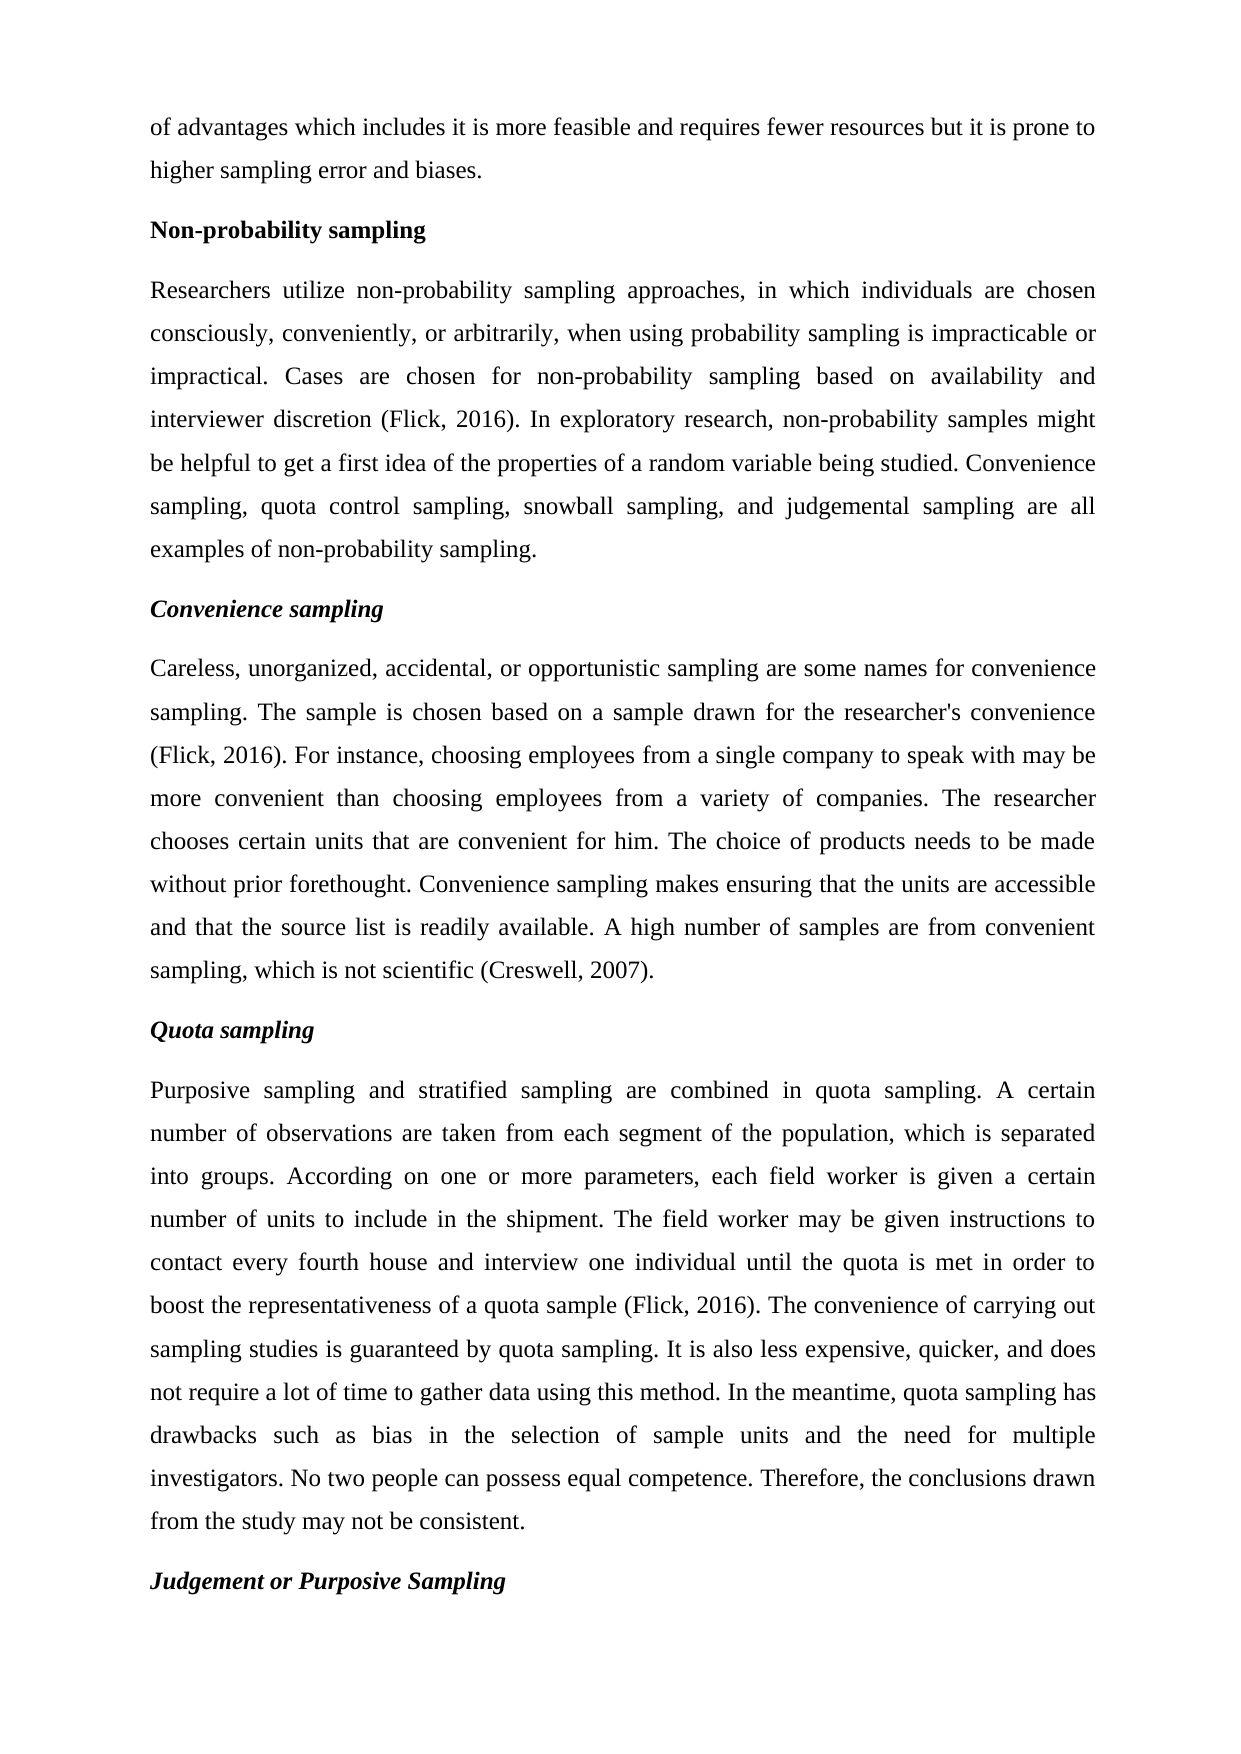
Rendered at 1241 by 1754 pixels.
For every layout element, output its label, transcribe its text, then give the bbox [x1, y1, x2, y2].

text Researchers utilize non-probability sampling approaches, in which individuals are chosen consciously, conveniently, or arbitrarily, when using probability sampling is impracticable or impractical. Cases are chosen for non-probability sampling based on availability and interviewer discretion (Flick, 2016). In exploratory research, non-probability samples might be helpful to get a first idea of the properties of a random variable being studied. Convenience sampling, quota control sampling, snowball sampling, and judgemental sampling are all examples of non-probability sampling. [150, 275, 1097, 563]
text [150, 112, 1097, 184]
text Non-probability sampling [150, 215, 1097, 244]
text Judgement or Purposive Sampling [150, 1566, 1097, 1595]
text Convenience sampling [150, 594, 1097, 622]
text Purposive sampling and stratified sampling are combined in quota sampling. A certain number of observations are taken from each segment of the population, which is separated into groups. According on one or more parameters, each field worker is given a certain number of units to include in the shipment. The field worker may be given instructions to contact every fourth house and interview one individual until the quota is met in order to boost the representativeness of a quota sample (Flick, 2016). The convenience of carrying out sampling studies is guaranteed by quota sampling. It is also less expensive, quicker, and does not require a lot of time to gather data using this method. In the meantime, quota sampling has drawbacks such as bias in the selection of sample units and the need for multiple investigators. No two people can possess equal competence. Therefore, the conclusions drawn from the study may not be consistent. [150, 1075, 1097, 1535]
text Quota sampling [150, 1015, 1097, 1044]
text Careless, unorganized, accidental, or opportunistic sampling are some names for convenience sampling. The sample is chosen based on a sample drawn for the researcher's convenience (Flick, 2016). For instance, choosing employees from a single company to speak with may be more convenient than choosing employees from a variety of companies. The researcher chooses certain units that are convenient for him. The choice of products needs to be made without prior forethought. Convenience sampling makes ensuring that the units are accessible and that the source list is readily available. A high number of samples are from convenient sampling, which is not scientific (Creswell, 2007). [150, 653, 1097, 984]
